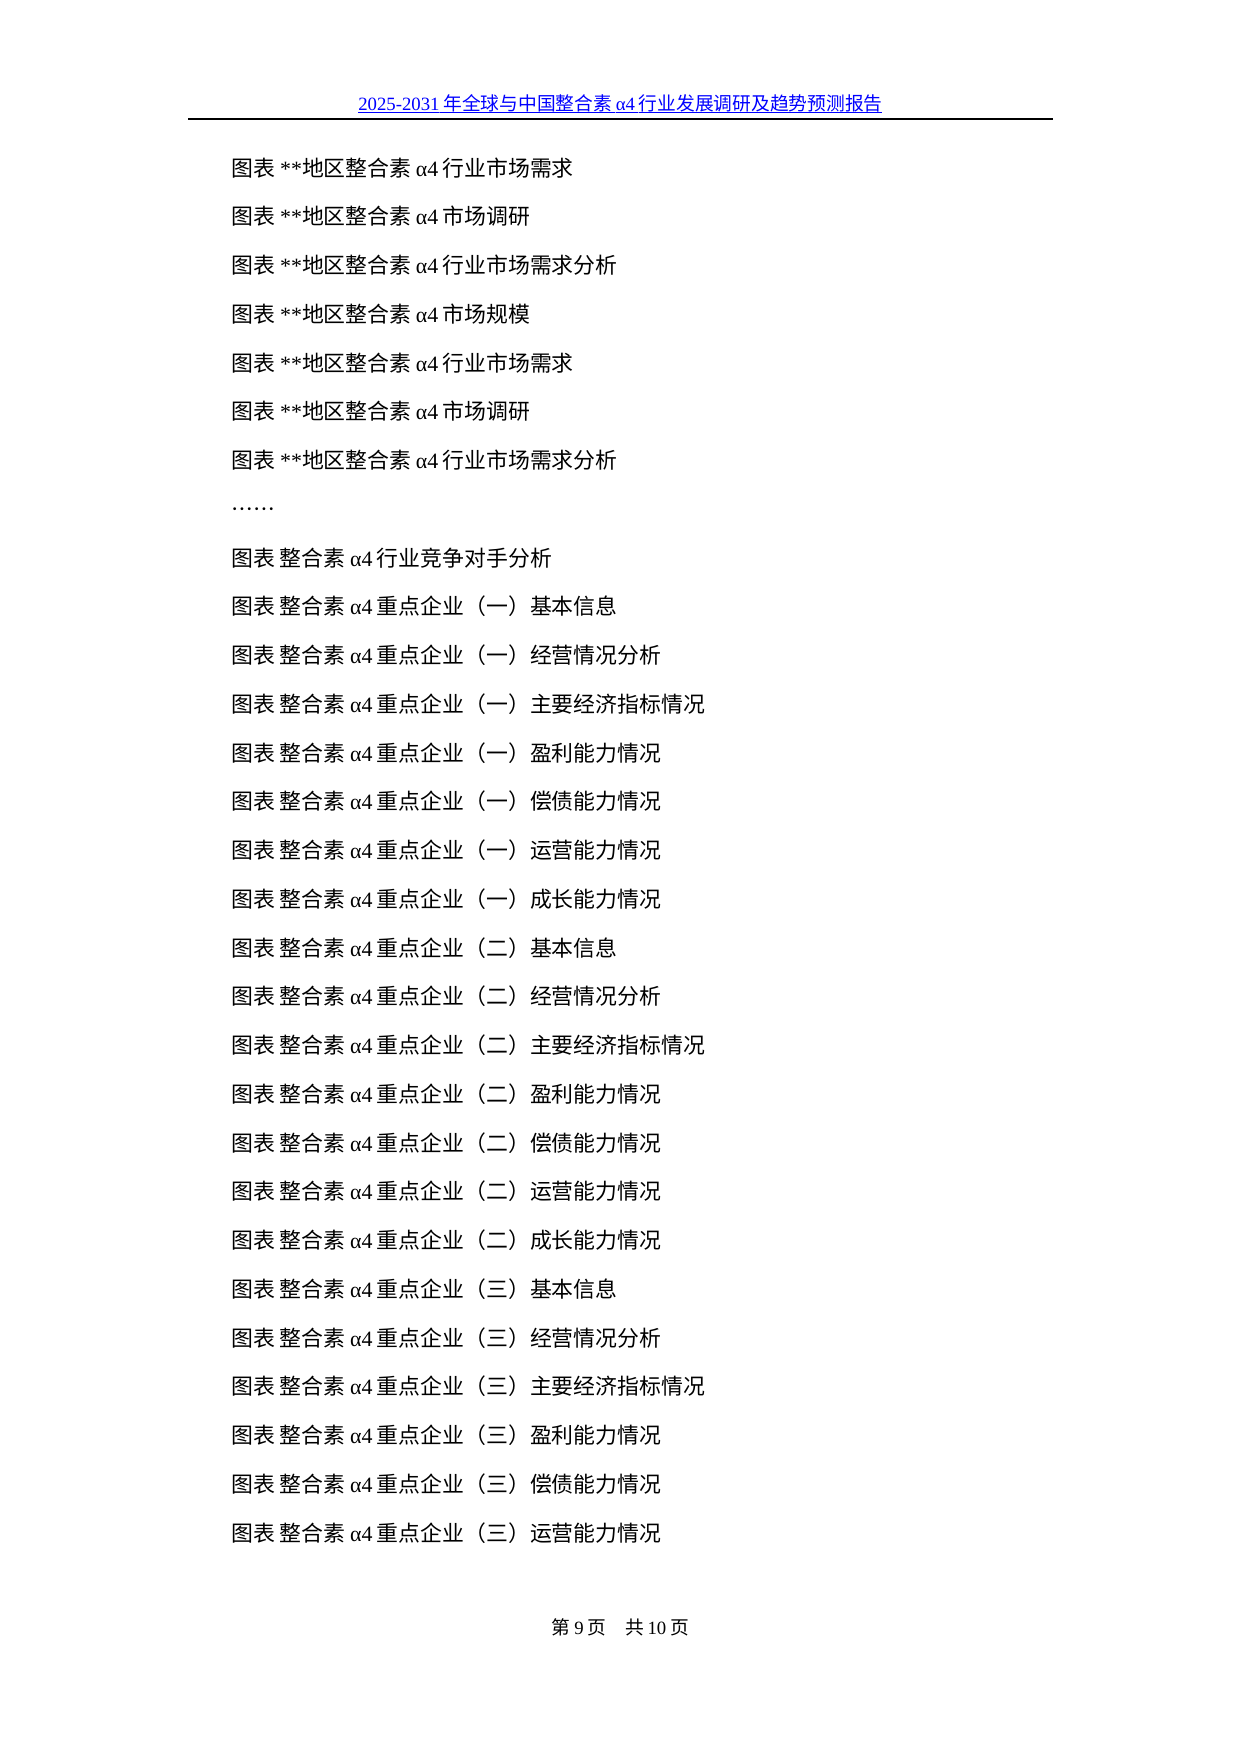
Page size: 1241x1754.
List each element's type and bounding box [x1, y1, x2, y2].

text [187, 150, 1053, 1548]
